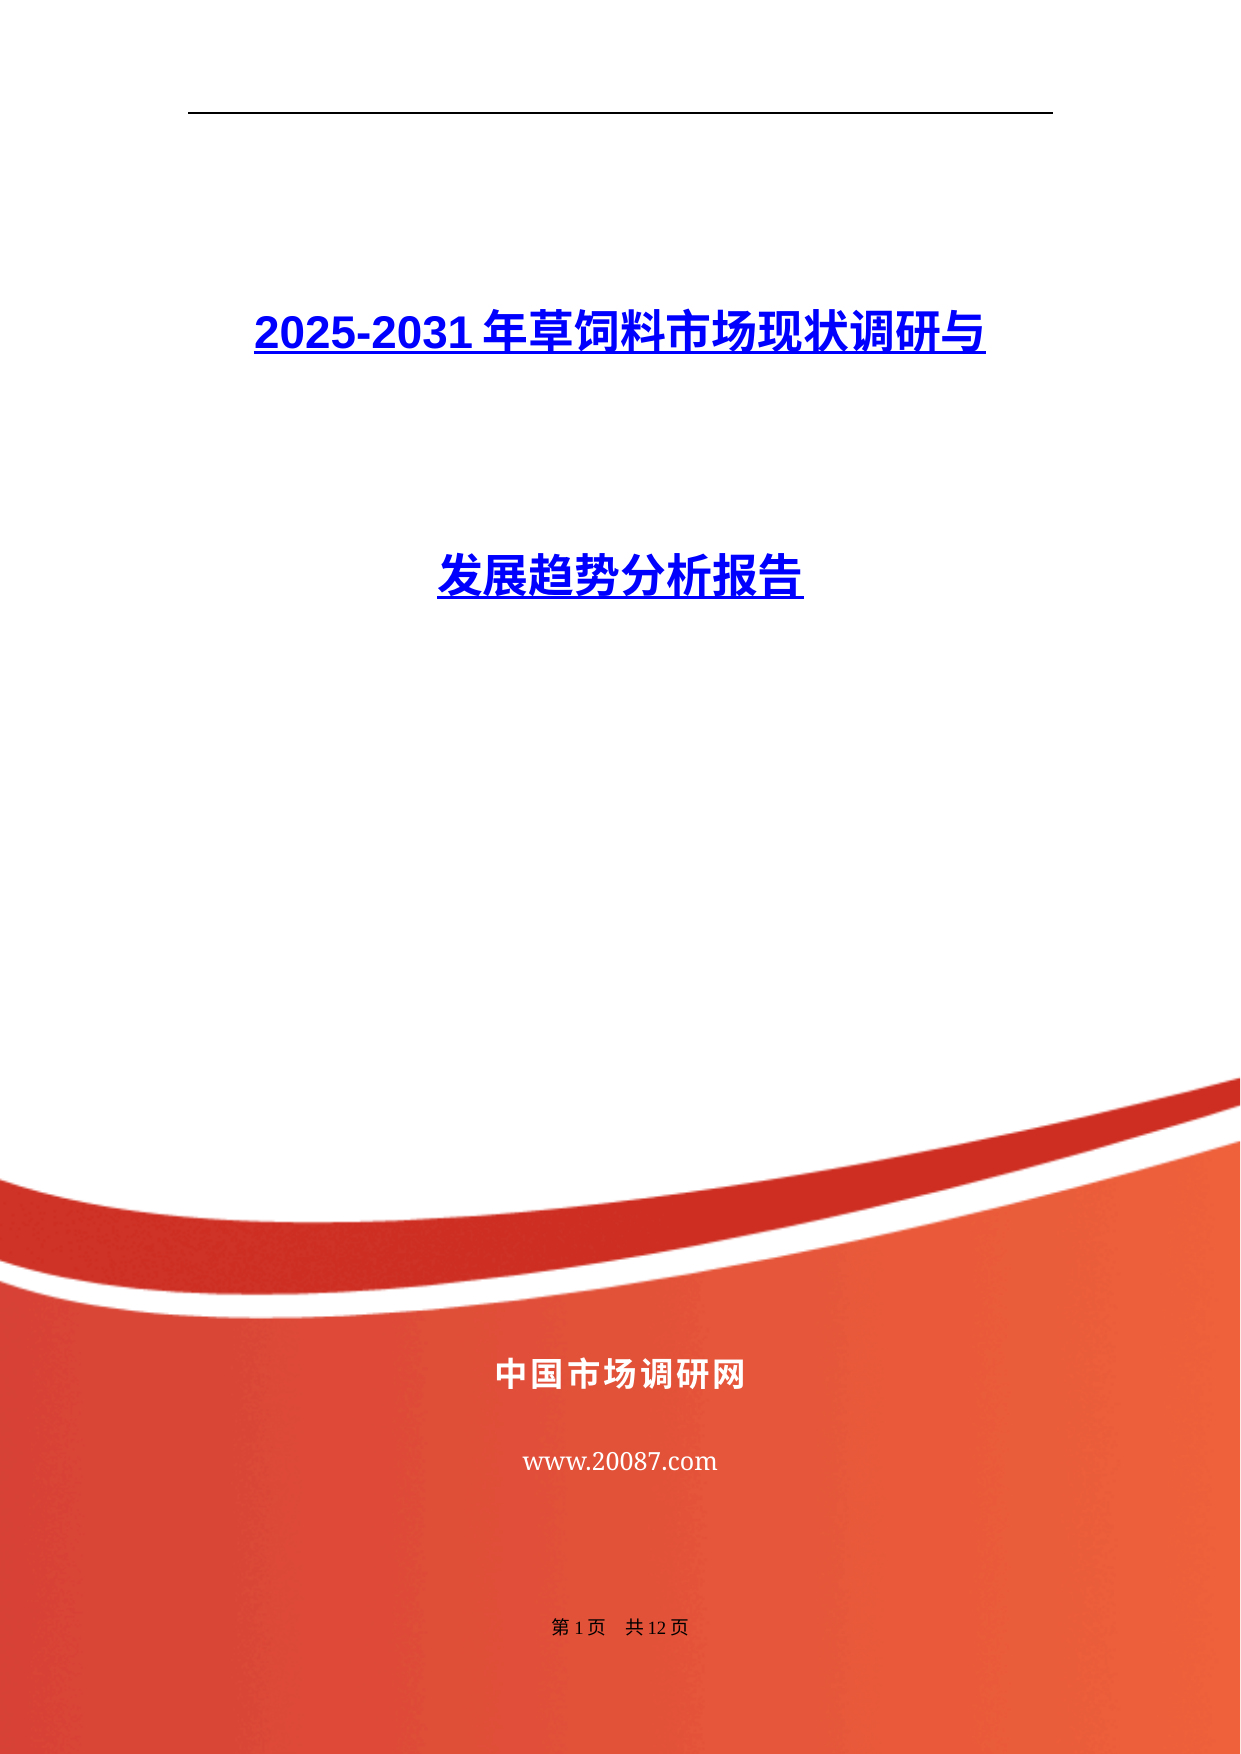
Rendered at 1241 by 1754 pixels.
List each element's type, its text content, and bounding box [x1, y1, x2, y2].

table_header 2025-2031年草饲料市场现状调研与发展趋势分析报告 [188, 207, 1053, 773]
text www.20087.com [187, 1428, 1053, 1493]
subtitle 中国市场调研网 [187, 1339, 1053, 1404]
picture [0, 1006, 1241, 1754]
